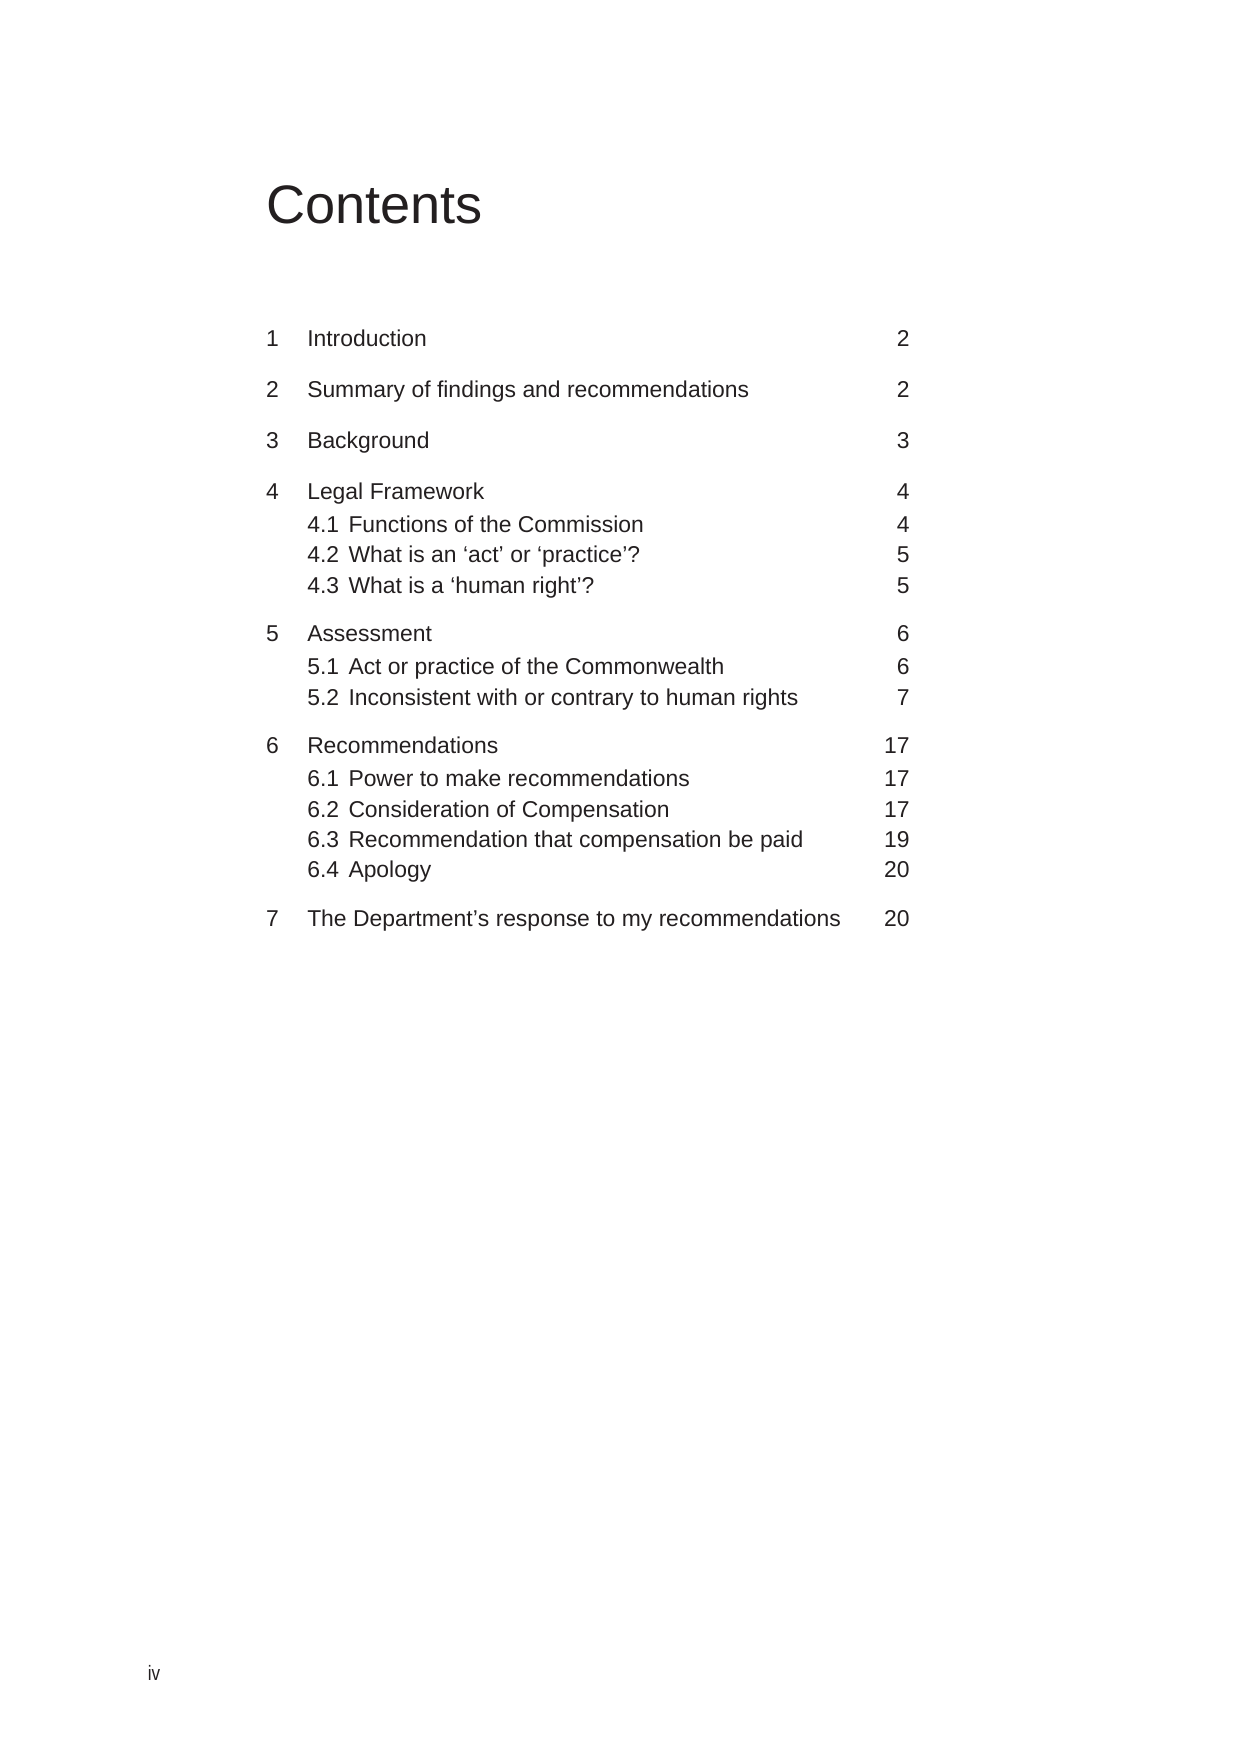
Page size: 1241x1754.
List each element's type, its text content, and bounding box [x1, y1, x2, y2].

text Contents [266, 173, 1065, 235]
